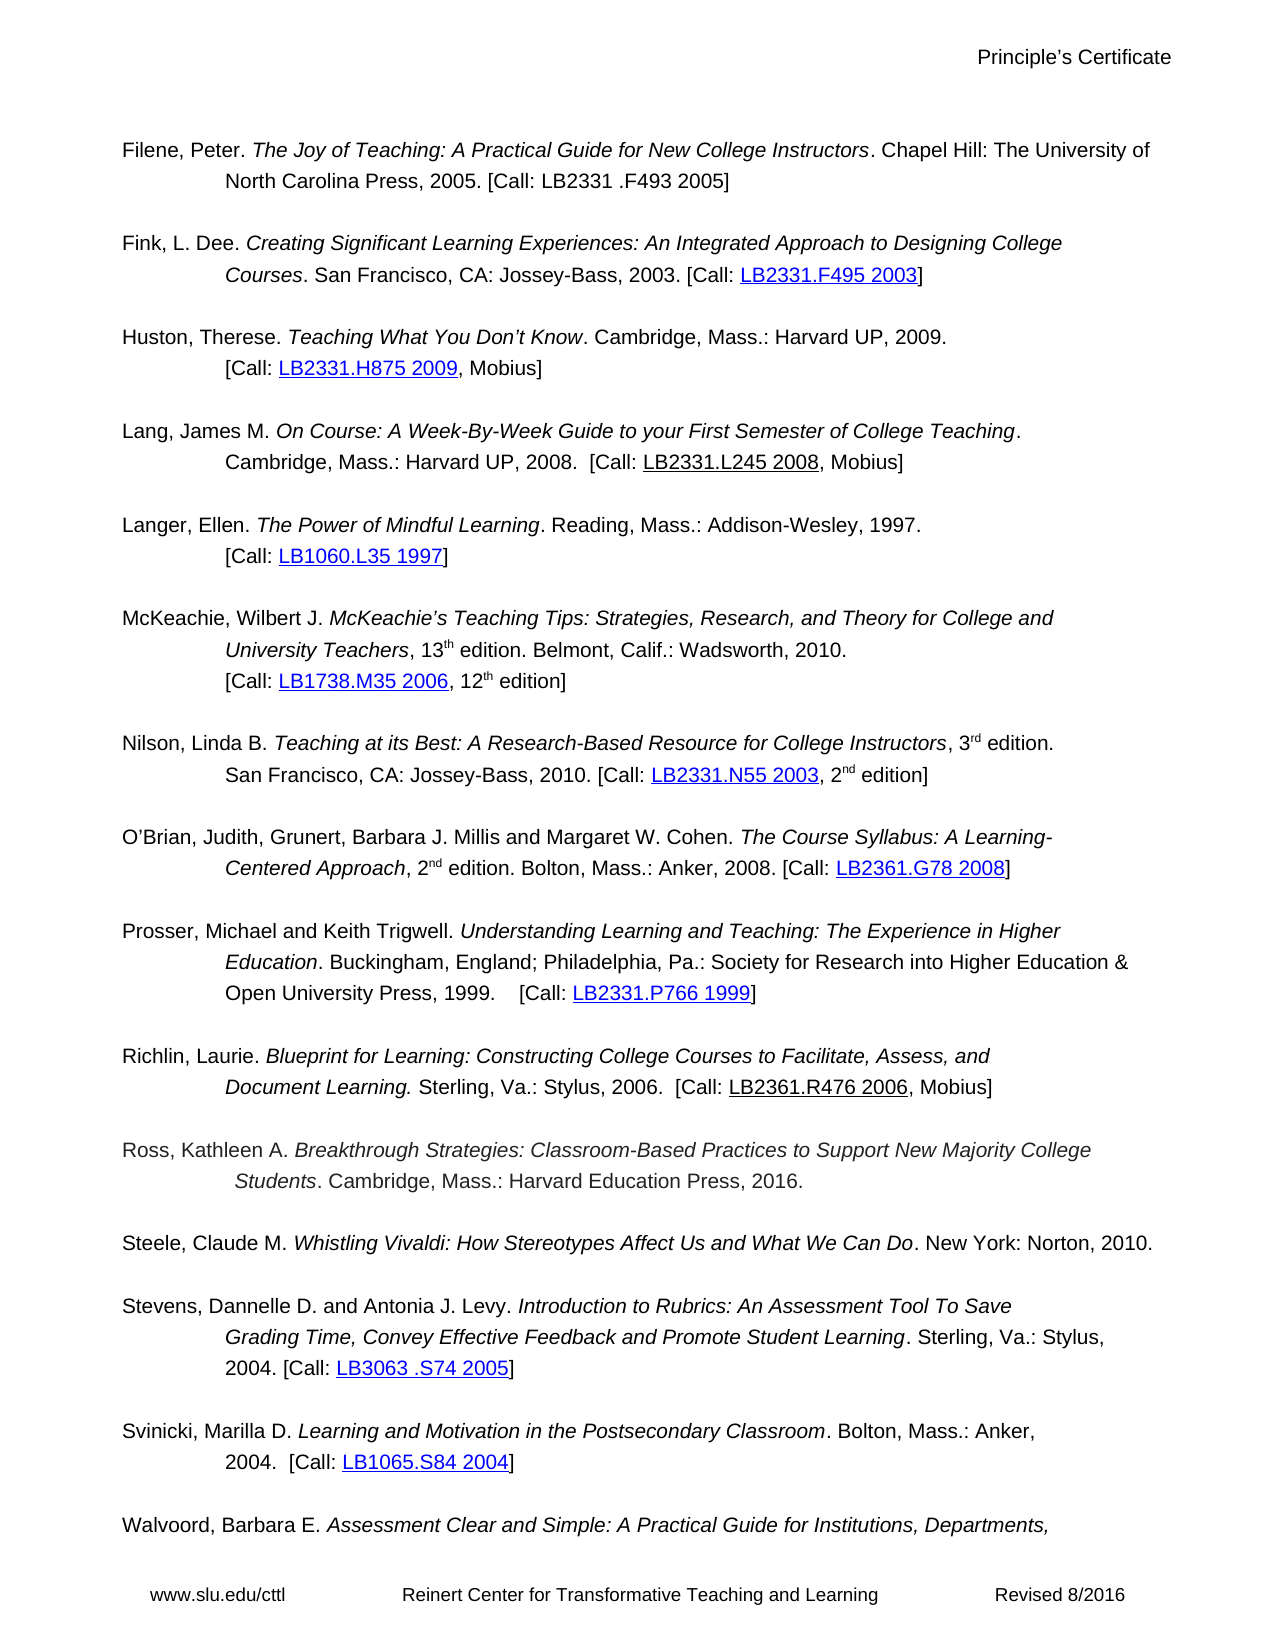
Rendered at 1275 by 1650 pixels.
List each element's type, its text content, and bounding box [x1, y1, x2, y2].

text Ross, Kathleen A. Breakthrough Strategies: Classroom-Based Practices to Support New Majority College Students. Cambridge, Mass.: Harvard Education Press, 2016. [122, 1132, 1156, 1194]
text Richlin, Laurie. Blueprint for Learning: Constructing College Courses to Facilitate, Assess, and [122, 1038, 1156, 1069]
text Lang, James M. On Course: A Week-By-Week Guide to your First Semester of College Teaching. [122, 413, 1156, 444]
text Huston, Therese. Teaching What You Don’t Know. Cambridge, Mass.: Harvard UP, 2009. [122, 319, 1156, 351]
text [Call: LB1738.M35 2006, 12th edition] [225, 663, 1156, 694]
text [Call: LB1060.L35 1997] [225, 538, 1156, 569]
text [Call: LB2331.H875 2009, Mobius] [225, 351, 1156, 382]
text University Teachers, 13th edition. Belmont, Calif.: Wadsworth, 2010. [225, 632, 1156, 663]
text Fink, L. Dee. Creating Significant Learning Experiences: An Integrated Approach to Designing College [122, 226, 1156, 257]
text Courses. San Francisco, CA: Jossey-Bass, 2003. [Call: LB2331.F495 2003] [225, 257, 1156, 288]
text 2004. [Call: LB1065.S84 2004] [225, 1444, 1156, 1476]
text Stevens, Dannelle D. and Antonia J. Levy. Introduction to Rubrics: An Assessment Tool To Save [122, 1288, 1156, 1319]
text Centered Approach, 2nd edition. Bolton, Mass.: Anker, 2008. [Call: LB2361.G78 2008] [225, 851, 1156, 882]
text Nilson, Linda B. Teaching at its Best: A Research-Based Resource for College Instructors, 3rd edition. [122, 726, 1156, 757]
text Walvoord, Barbara E. Assessment Clear and Simple: A Practical Guide for Institutions, Departments, [122, 1507, 1156, 1538]
text Document Learning. Sterling, Va.: Stylus, 2006. [Call: LB2361.R476 2006, Mobius] [225, 1069, 1156, 1101]
text Grading Time, Convey Effective Feedback and Promote Student Learning. Sterling, Va.: Stylus, 2004. [Call: LB3063 .S74 2005] [225, 1319, 1156, 1382]
text McKeachie, Wilbert J. McKeachie’s Teaching Tips: Strategies, Research, and Theory for College and [122, 601, 1156, 632]
text Filene, Peter. The Joy of Teaching: A Practical Guide for New College Instructors. Chapel Hill: The University of North Carolina Press, 2005. [Call: LB2331 .F493 2005] [122, 132, 1156, 194]
text Education. Buckingham, England; Philadelphia, Pa.: Society for Research into Higher Education & Open University Press, 1999. [Call: LB2331.P766 1999] [225, 944, 1156, 1007]
text Prosser, Michael and Keith Trigwell. Understanding Learning and Teaching: The Experience in Higher [122, 913, 1156, 944]
text Cambridge, Mass.: Harvard UP, 2008. [Call: LB2331.L245 2008, Mobius] [225, 444, 1156, 476]
text Langer, Ellen. The Power of Mindful Learning. Reading, Mass.: Addison-Wesley, 1997. [122, 507, 1156, 538]
text Steele, Claude M. Whistling Vivaldi: How Stereotypes Affect Us and What We Can Do. New York: Norton, 2010. [122, 1226, 1156, 1257]
text San Francisco, CA: Jossey-Bass, 2010. [Call: LB2331.N55 2003, 2nd edition] [225, 757, 1156, 788]
text O’Brian, Judith, Grunert, Barbara J. Millis and Margaret W. Cohen. The Course Syllabus: A Learning- [122, 819, 1156, 851]
text Svinicki, Marilla D. Learning and Motivation in the Postsecondary Classroom. Bolton, Mass.: Anker, [122, 1413, 1156, 1444]
